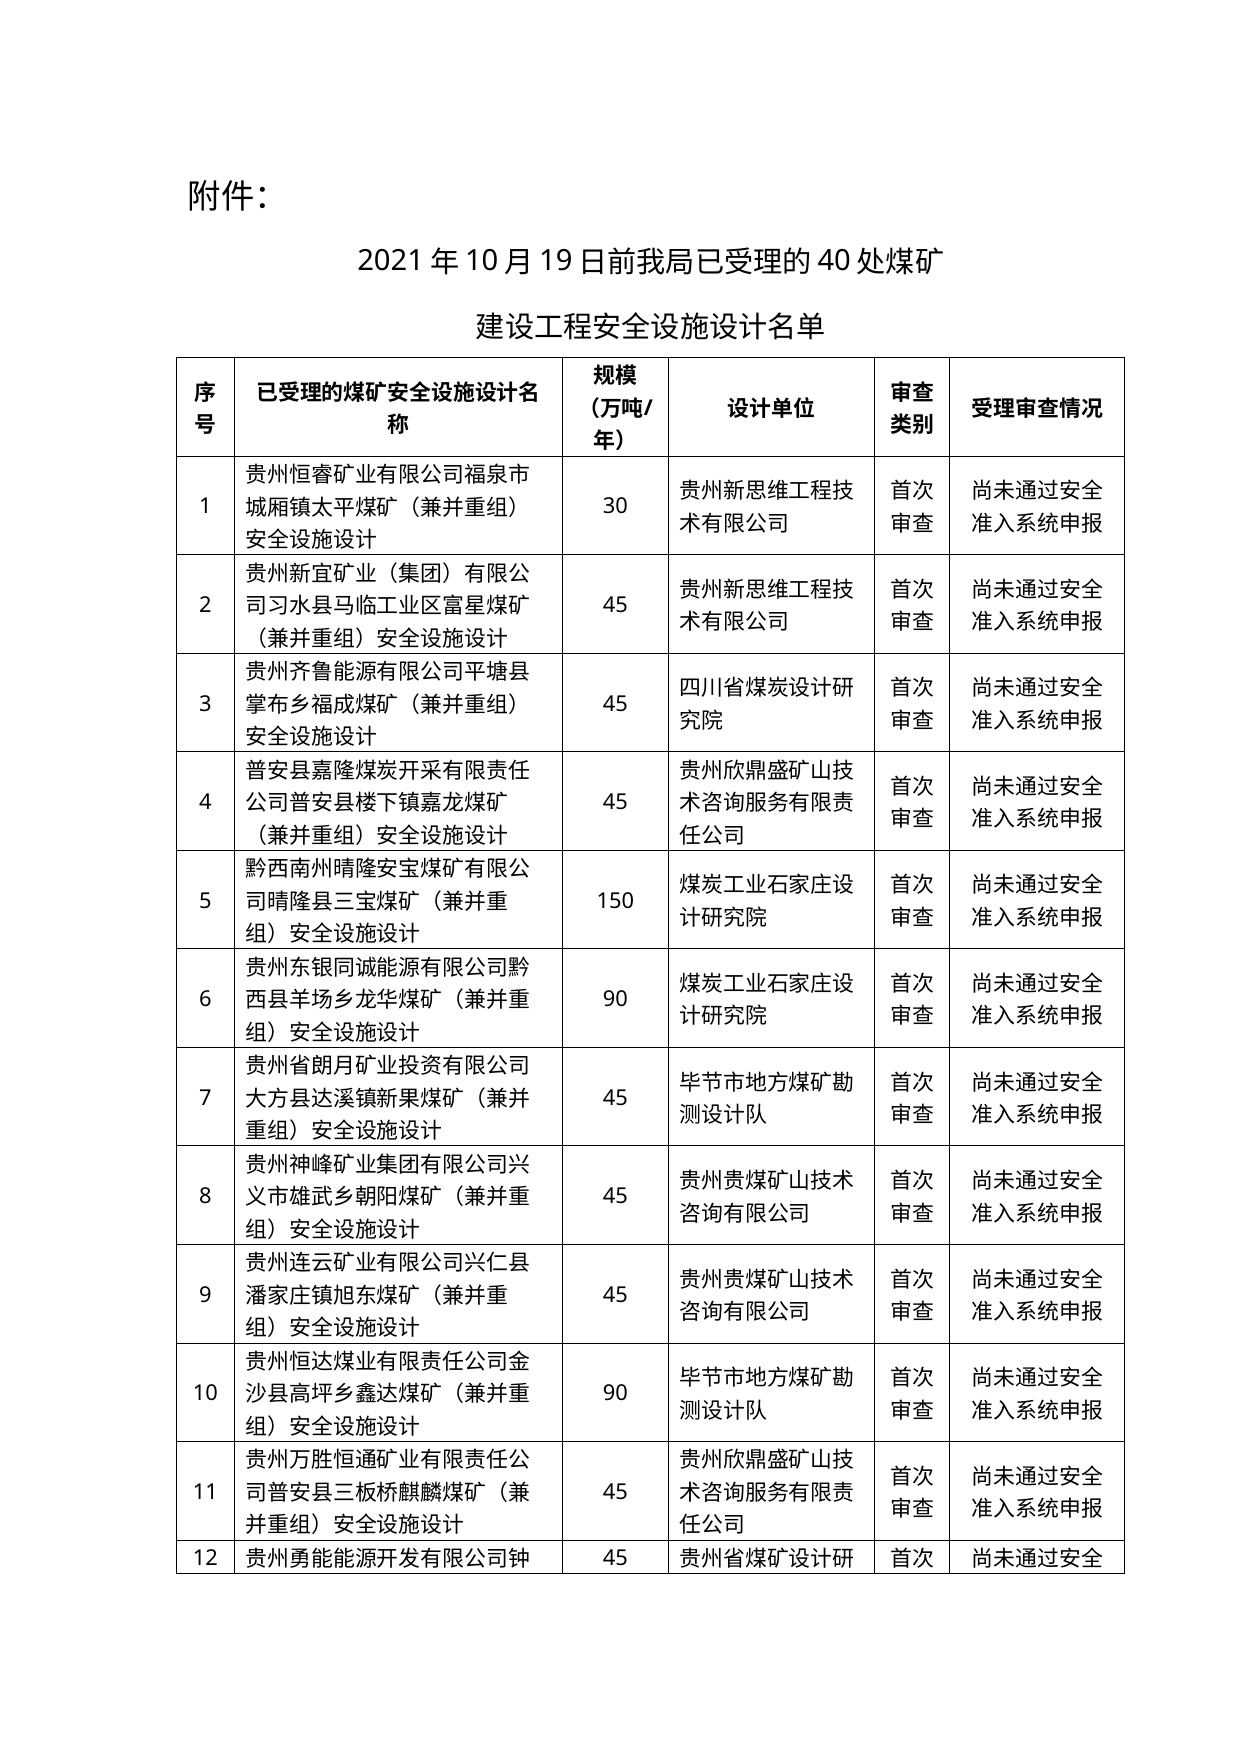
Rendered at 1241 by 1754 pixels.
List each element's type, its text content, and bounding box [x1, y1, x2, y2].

table_cell 1 [177, 457, 234, 554]
table_cell 首次审查 [875, 1146, 949, 1244]
table_cell 5 [177, 851, 234, 948]
table_cell 贵州省朗月矿业投资有限公司大方县达溪镇新果煤矿（兼并重组）安全设施设计 [235, 1048, 562, 1145]
table_cell 贵州贵煤矿山技术咨询有限公司 [669, 1245, 874, 1342]
table_cell 45 [563, 1442, 668, 1539]
table_cell 首次审查 [875, 1442, 949, 1539]
table_cell 毕节市地方煤矿勘测设计队 [669, 1048, 874, 1145]
table_cell 贵州齐鲁能源有限公司平塘县掌布乡福成煤矿（兼并重组）安全设施设计 [235, 654, 562, 751]
table_cell 贵州新思维工程技术有限公司 [669, 555, 874, 653]
table_cell 首次审查 [875, 752, 949, 850]
table_cell 贵州欣鼎盛矿山技术咨询服务有限责任公司 [669, 752, 874, 850]
table_cell 12 [177, 1541, 234, 1573]
table_cell 45 [563, 1048, 668, 1145]
table_cell 45 [563, 555, 668, 653]
table_cell 首次审查 [875, 555, 949, 653]
table_cell 首次审查 [875, 457, 949, 554]
table_cell 2 [177, 555, 234, 653]
table_cell 4 [177, 752, 234, 850]
table_cell 贵州恒达煤业有限责任公司金沙县高坪乡鑫达煤矿（兼并重组）安全设施设计 [235, 1344, 562, 1441]
table_cell 四川省煤炭设计研究院 [669, 654, 874, 751]
table_cell 11 [177, 1442, 234, 1539]
table_cell 贵州东银同诚能源有限公司黔西县羊场乡龙华煤矿（兼并重组）安全设施设计 [235, 949, 562, 1047]
table_cell 尚未通过安全准入系统申报 [950, 1541, 1124, 1573]
table_cell 45 [563, 752, 668, 850]
table_cell 45 [563, 1541, 668, 1573]
table_cell 30 [563, 457, 668, 554]
table_cell 尚未通过安全准入系统申报 [950, 457, 1124, 554]
table_cell 煤炭工业石家庄设计研究院 [669, 949, 874, 1047]
table_cell 普安县嘉隆煤炭开采有限责任公司普安县楼下镇嘉龙煤矿（兼并重组）安全设施设计 [235, 752, 562, 850]
table_cell 尚未通过安全准入系统申报 [950, 1048, 1124, 1145]
table_cell 10 [177, 1344, 234, 1441]
table_cell 首次审查 [875, 949, 949, 1047]
table_cell 贵州神峰矿业集团有限公司兴义市雄武乡朝阳煤矿（兼并重组）安全设施设计 [235, 1146, 562, 1244]
table_cell 3 [177, 654, 234, 751]
text 附件： [187, 162, 1053, 227]
table_cell 规模（万吨/年） [563, 358, 668, 456]
table_cell 审查类别 [875, 358, 949, 456]
table_cell 贵州省煤矿设计研究院有限公司 [669, 1541, 874, 1573]
table_cell 首次审查 [875, 1245, 949, 1342]
table_cell 尚未通过安全准入系统申报 [950, 752, 1124, 850]
table_cell 尚未通过安全准入系统申报 [950, 555, 1124, 653]
table_cell 尚未通过安全准入系统申报 [950, 654, 1124, 751]
table_cell 150 [563, 851, 668, 948]
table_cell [235, 1541, 562, 1573]
table_cell 9 [177, 1245, 234, 1342]
table_cell 首次审查 [875, 851, 949, 948]
table_cell 尚未通过安全准入系统申报 [950, 1245, 1124, 1342]
table_cell 8 [177, 1146, 234, 1244]
table_cell 45 [563, 654, 668, 751]
table_cell 45 [563, 1245, 668, 1342]
table_cell 贵州新宜矿业（集团）有限公司习水县马临工业区富星煤矿（兼并重组）安全设施设计 [235, 555, 562, 653]
table_cell 贵州新思维工程技术有限公司 [669, 457, 874, 554]
table_cell 45 [563, 1146, 668, 1244]
table_cell 贵州欣鼎盛矿山技术咨询服务有限责任公司 [669, 1442, 874, 1539]
table_cell 煤炭工业石家庄设计研究院 [669, 851, 874, 948]
table_cell 首次审查 [875, 654, 949, 751]
table_cell 首次审查 [875, 1541, 949, 1573]
table_cell 序号 [177, 358, 234, 456]
table_cell 首次审查 [875, 1344, 949, 1441]
table_cell 6 [177, 949, 234, 1047]
table_cell 贵州连云矿业有限公司兴仁县潘家庄镇旭东煤矿（兼并重组）安全设施设计 [235, 1245, 562, 1342]
table_cell 90 [563, 949, 668, 1047]
table_cell 尚未通过安全准入系统申报 [950, 1146, 1124, 1244]
table_cell 尚未通过安全准入系统申报 [950, 851, 1124, 948]
table_cell 尚未通过安全准入系统申报 [950, 1344, 1124, 1441]
table_cell 尚未通过安全准入系统申报 [950, 1442, 1124, 1539]
table_header 2021年10月19日前我局已受理的40处煤矿 建设工程安全设施设计名单 [176, 227, 1125, 357]
table_cell 设计单位 [669, 358, 874, 456]
table_cell 贵州贵煤矿山技术咨询有限公司 [669, 1146, 874, 1244]
table_cell 贵州恒睿矿业有限公司福泉市城厢镇太平煤矿（兼并重组）安全设施设计 [235, 457, 562, 554]
table_cell 已受理的煤矿安全设施设计名称 [235, 358, 562, 456]
table_cell 90 [563, 1344, 668, 1441]
table_cell 贵州万胜恒通矿业有限责任公司普安县三板桥麒麟煤矿（兼并重组）安全设施设计 [235, 1442, 562, 1539]
table_cell 毕节市地方煤矿勘测设计队 [669, 1344, 874, 1441]
table_cell 受理审查情况 [950, 358, 1124, 456]
table_cell 黔西南州晴隆安宝煤矿有限公司晴隆县三宝煤矿（兼并重组）安全设施设计 [235, 851, 562, 948]
table_cell 7 [177, 1048, 234, 1145]
table_cell 首次审查 [875, 1048, 949, 1145]
table_cell 尚未通过安全准入系统申报 [950, 949, 1124, 1047]
